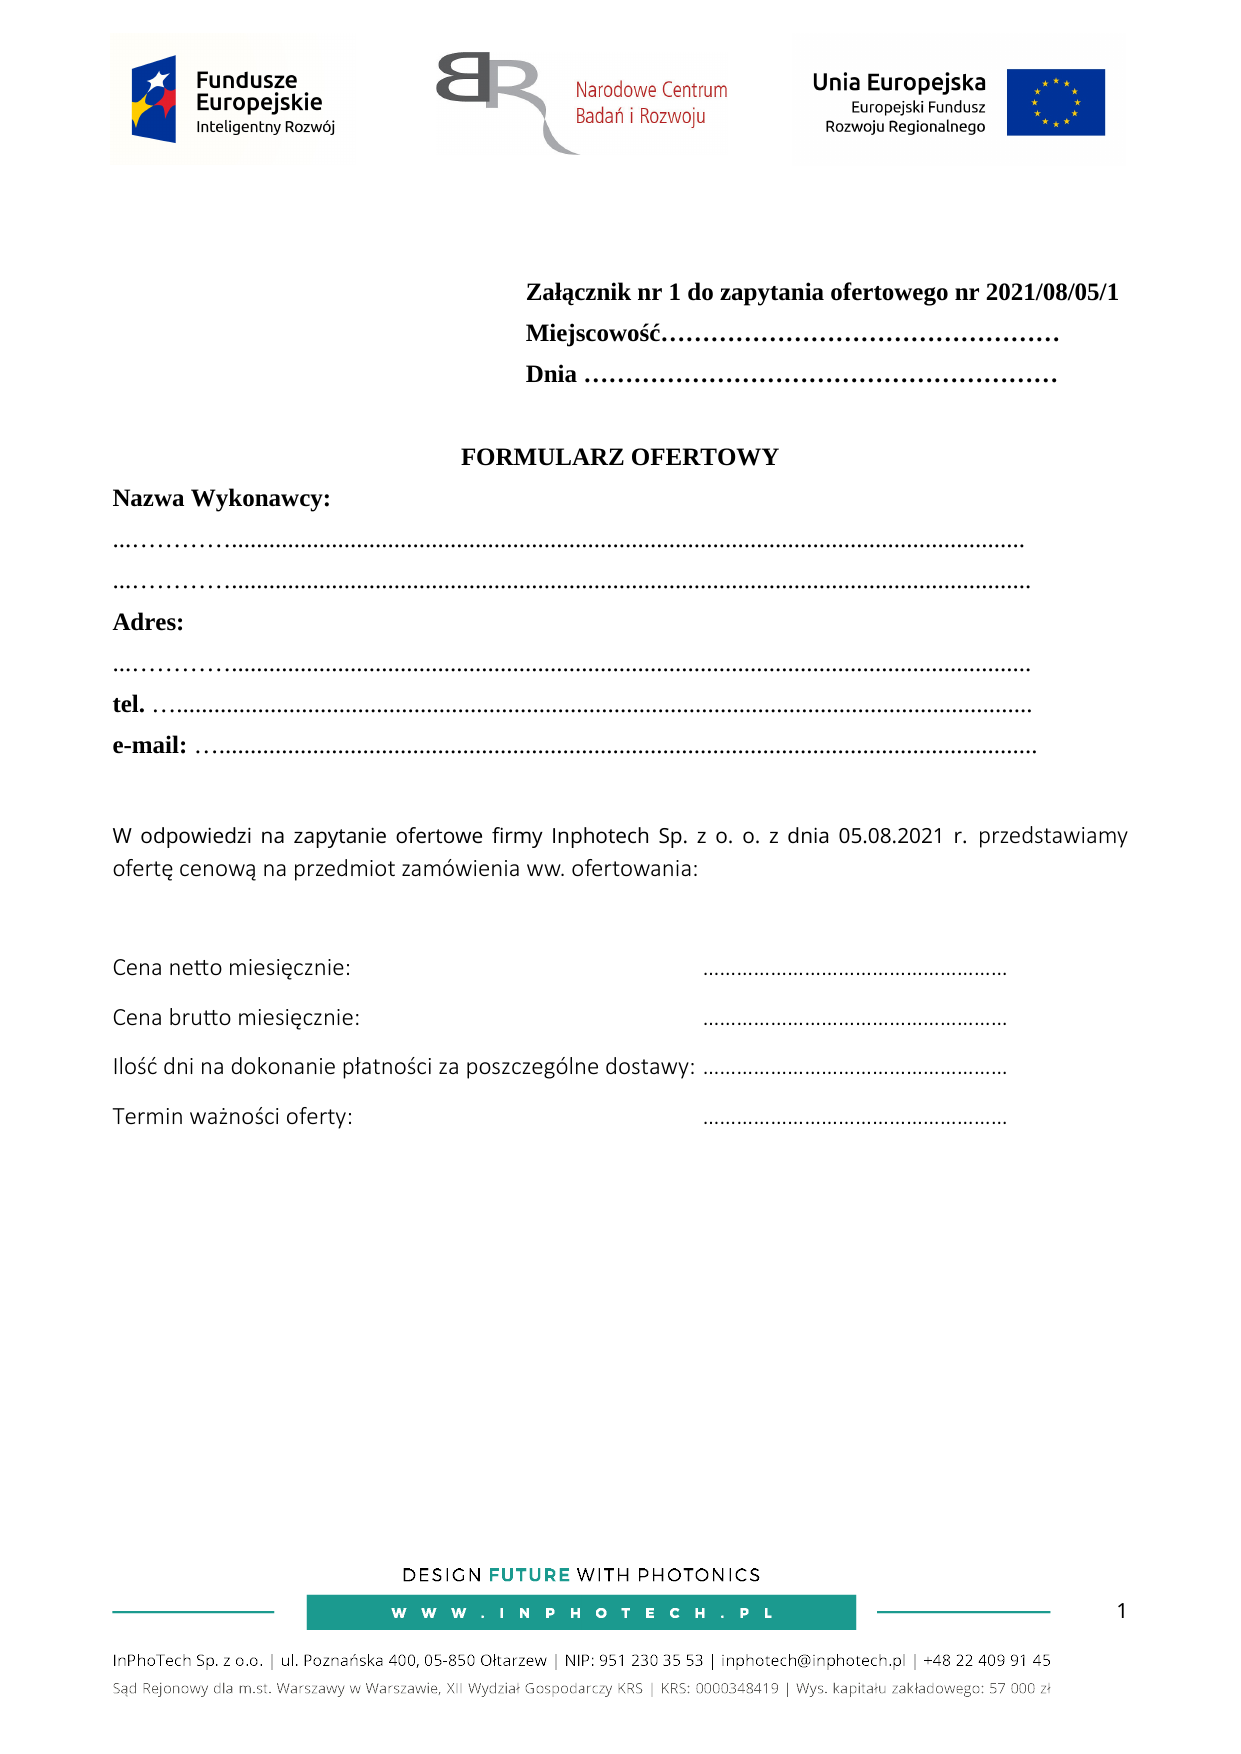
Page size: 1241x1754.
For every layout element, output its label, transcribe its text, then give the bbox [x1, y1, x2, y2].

picture [792, 33, 1127, 166]
picture [112, 1568, 1051, 1726]
text ...…………............................................................................................................................... [112, 524, 1128, 553]
text Ilość dni na dokonanie płatności za poszczególne dostawy: ……………………………………………… [112, 1050, 1128, 1081]
text Załącznik nr 1 do zapytania ofertowego nr 2021/08/05/1 [526, 277, 1128, 306]
text tel. …......................................................................................................................................... [112, 689, 1128, 718]
text FORMULARZ OFERTOWY [112, 442, 1128, 471]
text Dnia ………………………………………………… [526, 359, 1128, 388]
text W odpowiedzi na zapytanie ofertowe firmy Inphotech Sp. z o. o. z dnia 05.08.2021 r. przedstawiamy ofertę cenową na przedmiot zamówienia ww. ofertowania: [112, 819, 1128, 883]
picture [110, 33, 356, 165]
text Miejscowość………………………………………… [526, 318, 1128, 347]
text Nazwa Wykonawcy: [112, 483, 1128, 512]
text ...…………................................................................................................................................ [112, 566, 1128, 594]
text Termin ważności oferty: ……………………………………………… [112, 1100, 1128, 1131]
text e-mail: …................................................................................................................................... [112, 731, 1128, 759]
text Cena netto miesięcznie: ……………………………………………… [112, 951, 1128, 982]
picture [436, 52, 728, 155]
text ...…………................................................................................................................................ [112, 648, 1128, 677]
text Adres: [112, 607, 1128, 636]
text Cena brutto miesięcznie: ……………………………………………… [112, 1001, 1128, 1031]
